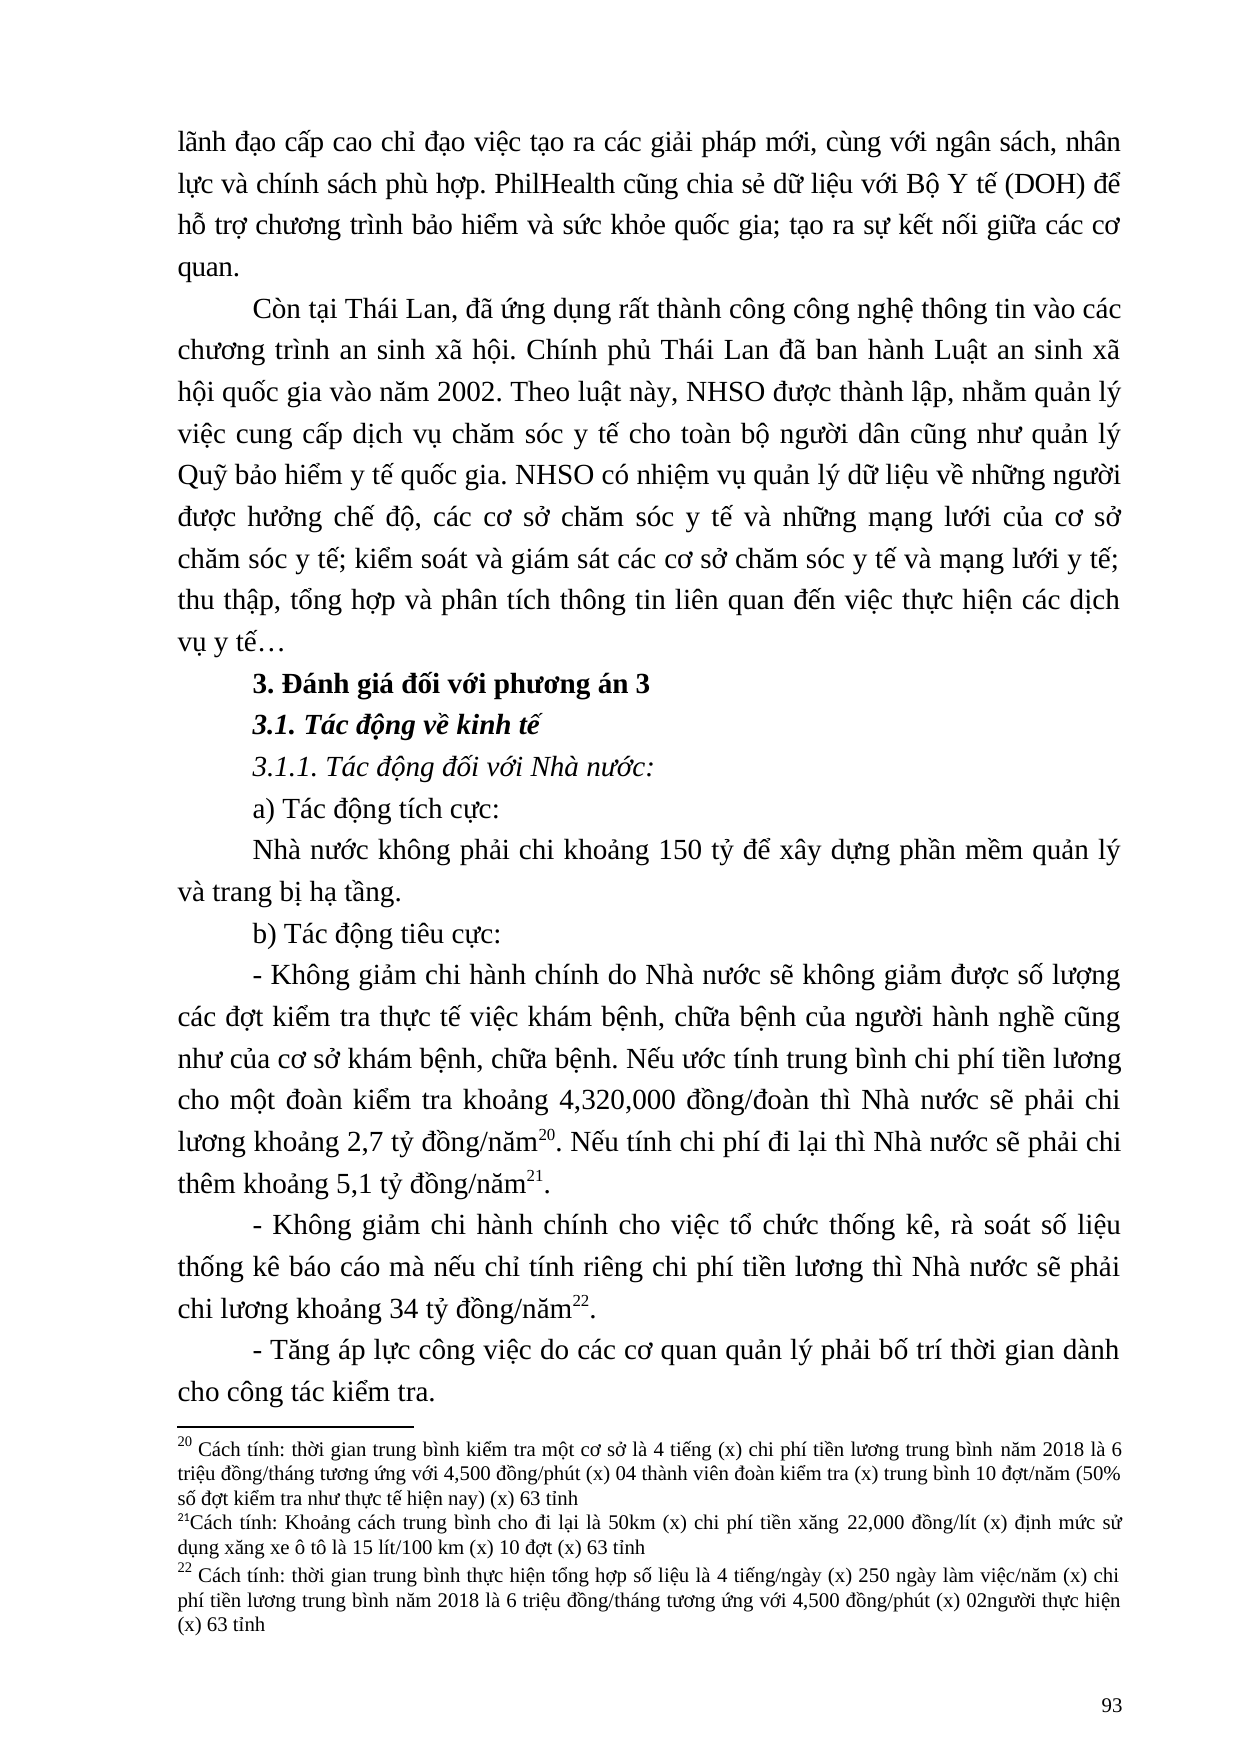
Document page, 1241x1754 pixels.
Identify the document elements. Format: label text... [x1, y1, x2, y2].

text - Tăng áp lực công việc do các cơ quan quản lý phải bố trí thời gian dành cho công tác kiểm tra. [177, 1326, 1122, 1410]
text 3.1. Tác động về kinh tế [177, 701, 1122, 743]
text - Không giảm chi hành chính cho việc tổ chức thống kê, rà soát số liệu thống kê báo cáo mà nếu chỉ tính riêng chi phí tiền lương thì Nhà nước sẽ phải chi lương khoảng 34 tỷ đồng/năm. [177, 1201, 1122, 1326]
text b) Tác động tiêu cực: [177, 910, 1122, 951]
text 3. Đánh giá đối với phương án 3 [177, 660, 1122, 701]
text a) Tác động tích cực: [177, 785, 1122, 826]
text Nhà nước không phải chi khoảng 150 tỷ để xây dựng phần mềm quản lý và trang bị hạ tầng. [177, 826, 1122, 910]
text 3.1.1. Tác động đối với Nhà nước: [177, 743, 1122, 785]
text - Không giảm chi hành chính do Nhà nước sẽ không giảm được số lượng các đợt kiểm tra thực tế việc khám bệnh, chữa bệnh của người hành nghề cũng như của cơ sở khám bệnh, chữa bệnh. Nếu ước tính trung bình chi phí tiền lương cho một đoàn kiểm tra khoảng 4,320,000 đồng/đoàn thì Nhà nước sẽ phải chi lương khoảng 2,7 tỷ đồng/năm. Nếu tính chi phí đi lại thì Nhà nước sẽ phải chi thêm khoảng 5,1 tỷ đồng/năm. [177, 951, 1122, 1201]
text Còn tại Thái Lan, đã ứng dụng rất thành công công nghệ thông tin vào các chương trình an sinh xã hội. Chính phủ Thái Lan đã ban hành Luật an sinh xã hội quốc gia vào năm 2002. Theo luật này, NHSO được thành lập, nhằm quản lý việc cung cấp dịch vụ chăm sóc y tế cho toàn bộ người dân cũng như quản lý Quỹ bảo hiểm y tế quốc gia. NHSO có nhiệm vụ quản lý dữ liệu về những người được hưởng chế độ, các cơ sở chăm sóc y tế và những mạng lưới của cơ sở chăm sóc y tế; kiểm soát và giám sát các cơ sở chăm sóc y tế và mạng lưới y tế; thu thập, tổng hợp và phân tích thông tin liên quan đến việc thực hiện các dịch vụ y tế… [177, 285, 1122, 660]
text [177, 118, 1122, 285]
